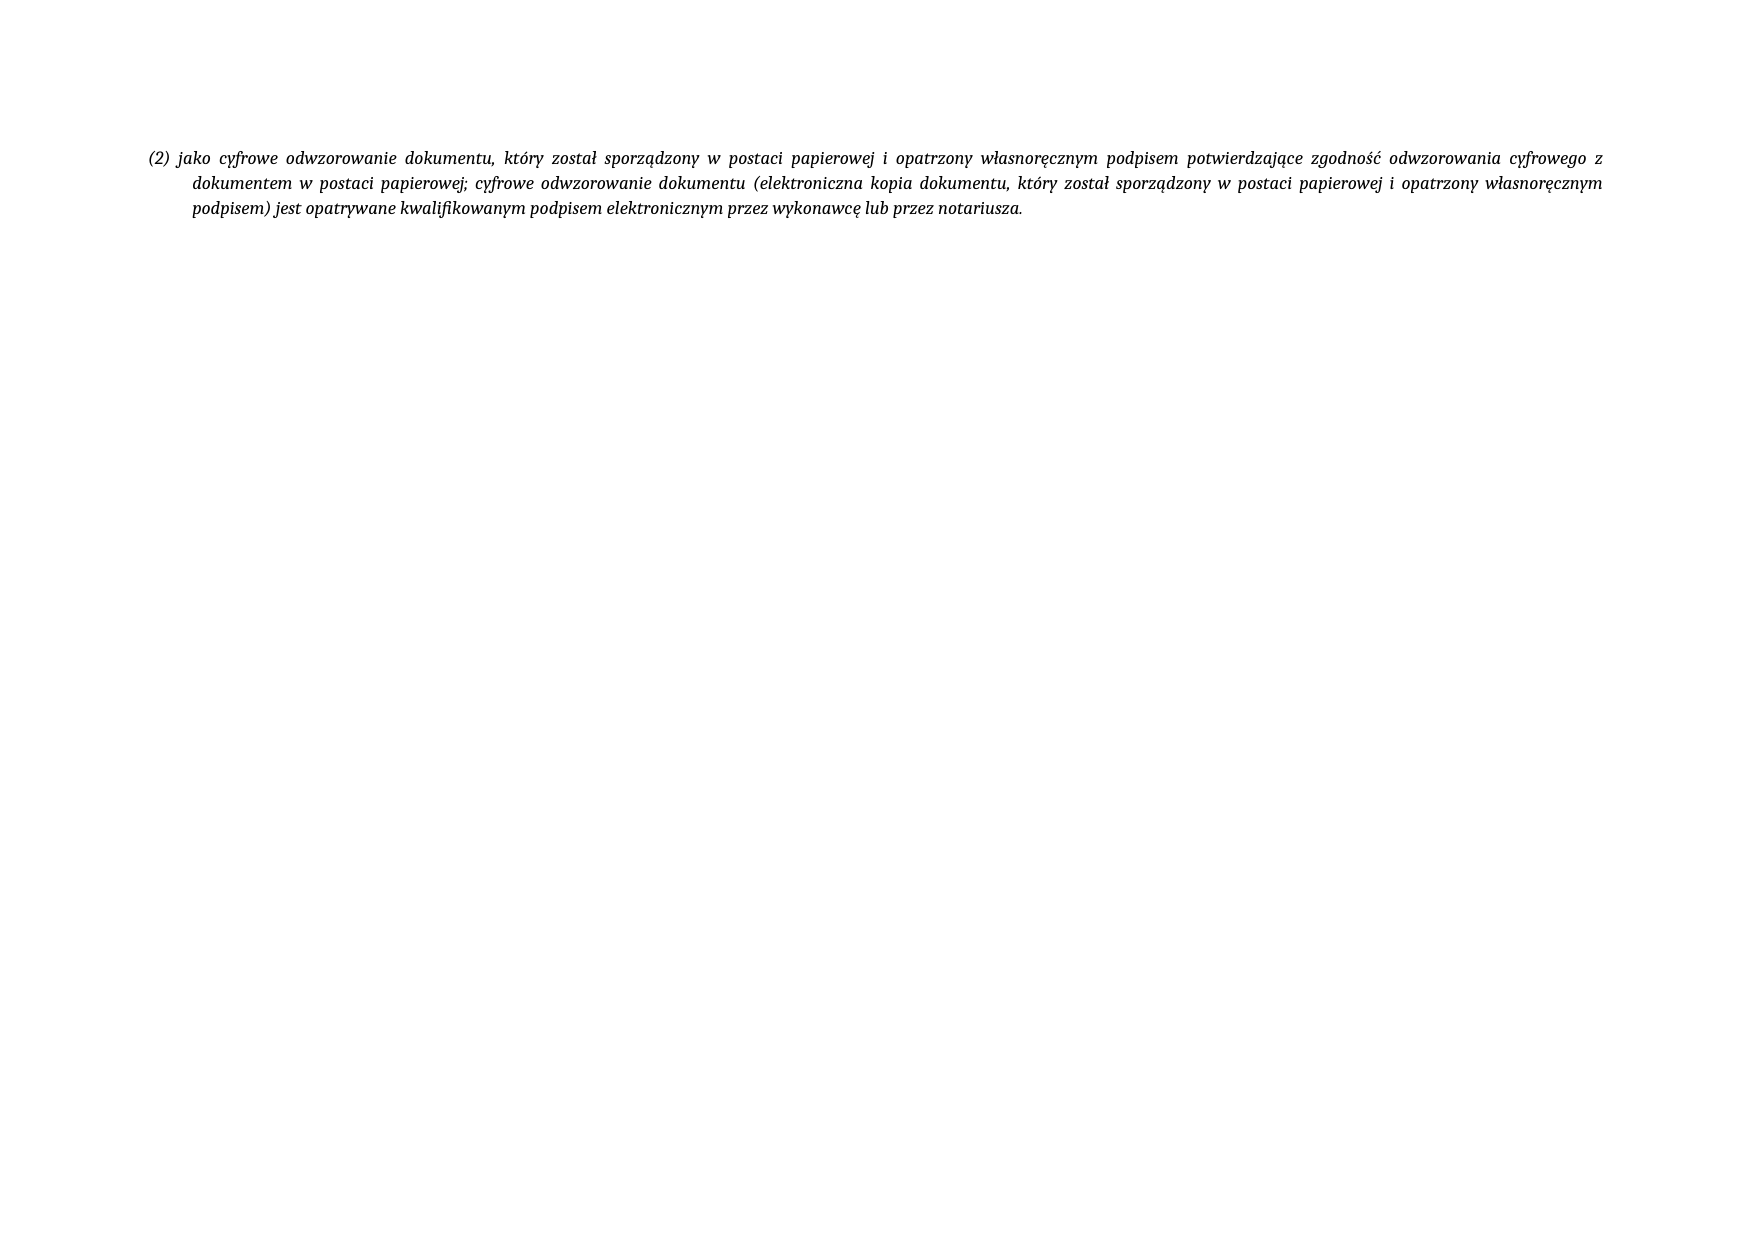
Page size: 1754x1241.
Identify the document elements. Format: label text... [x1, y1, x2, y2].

text (2) jako cyfrowe odwzorowanie dokumentu, który został sporządzony w postaci papierowej i opatrzony własnoręcznym podpisem potwierdzające zgodność odwzorowania cyfrowego z dokumentem w postaci papierowej; cyfrowe odwzorowanie dokumentu (elektroniczna kopia dokumentu, który został sporządzony w postaci papierowej i opatrzony własnoręcznym podpisem) jest opatrywane kwalifikowanym podpisem elektronicznym przez wykonawcę lub przez notariusza. [148, 148, 1606, 219]
